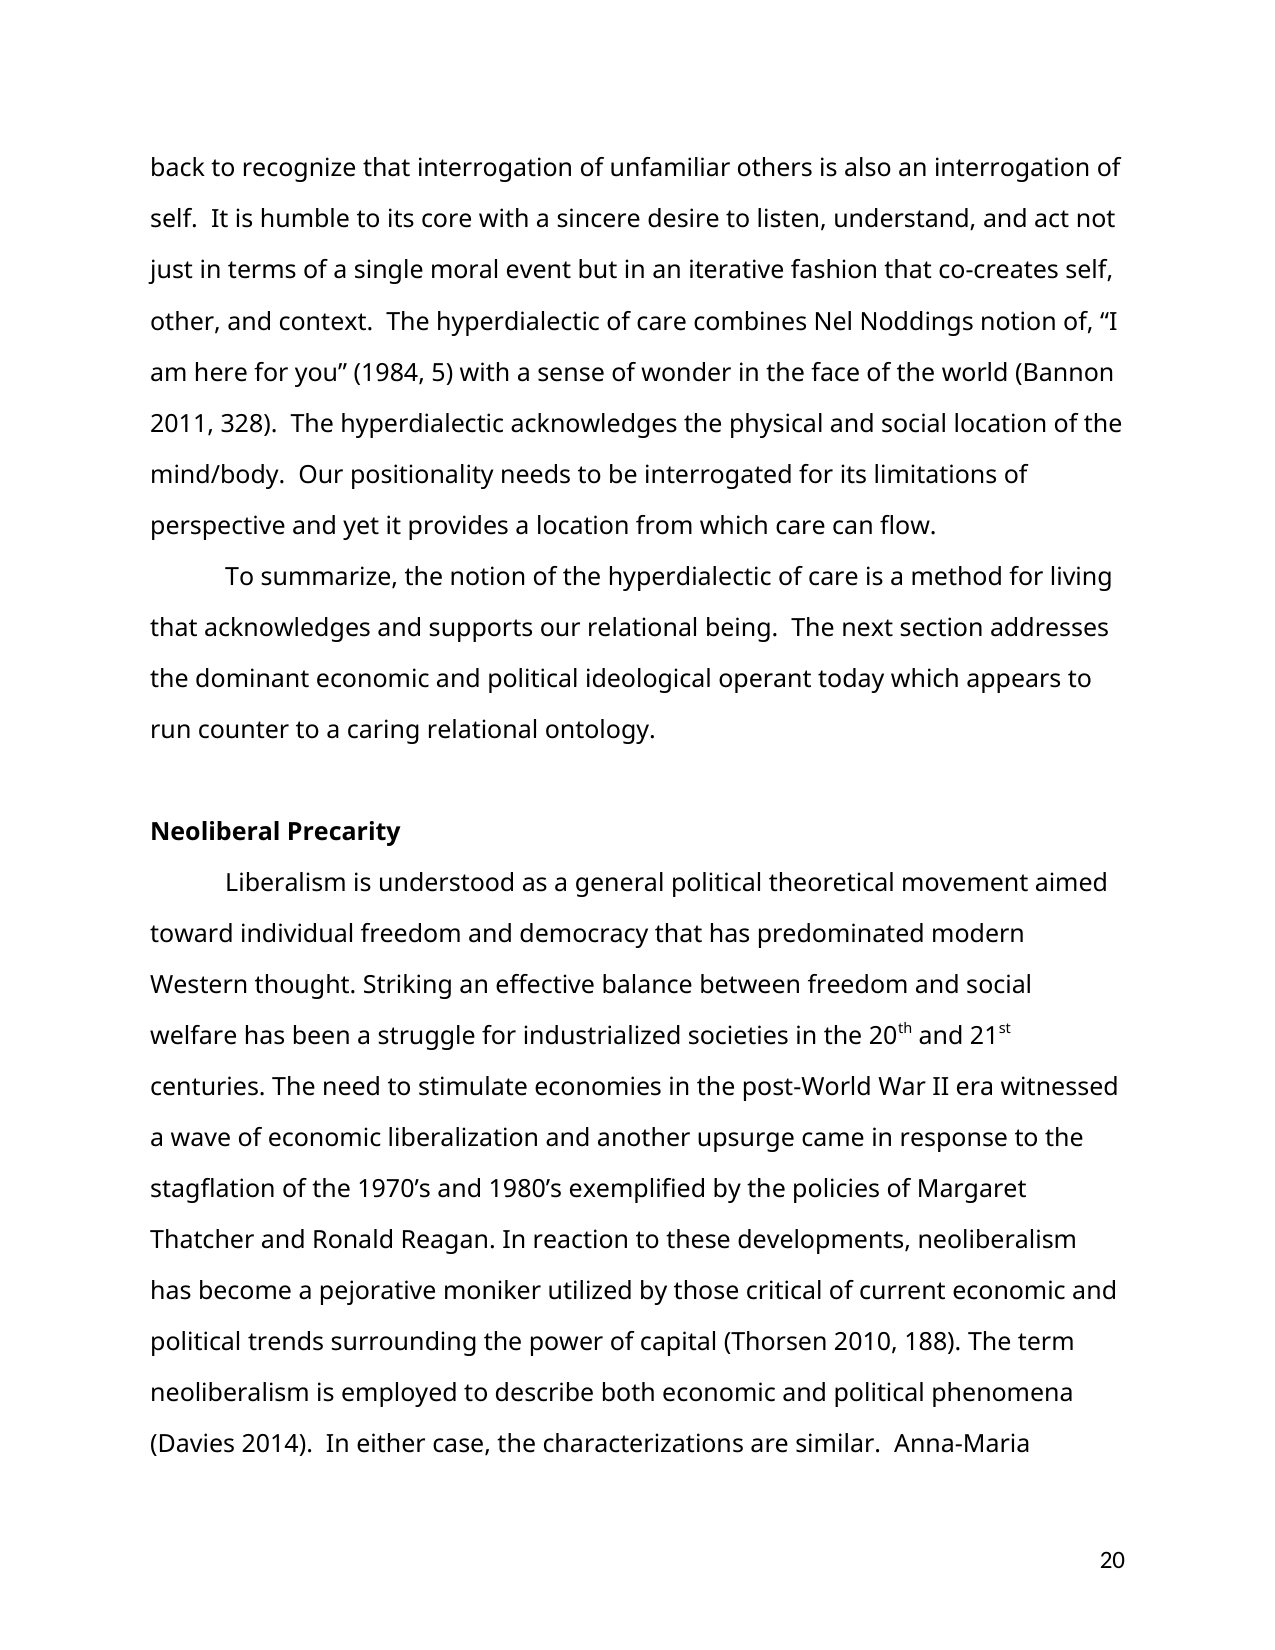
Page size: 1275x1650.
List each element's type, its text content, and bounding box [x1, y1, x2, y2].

text Neoliberal Precarity [150, 813, 1125, 848]
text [150, 864, 1125, 1460]
text To summarize, the notion of the hyperdialectic of care is a method for living that acknowledges and supports our relational being. The next section addresses the dominant economic and political ideological operant today which appears to run counter to a caring relational ontology. [150, 558, 1125, 746]
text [150, 150, 1125, 541]
